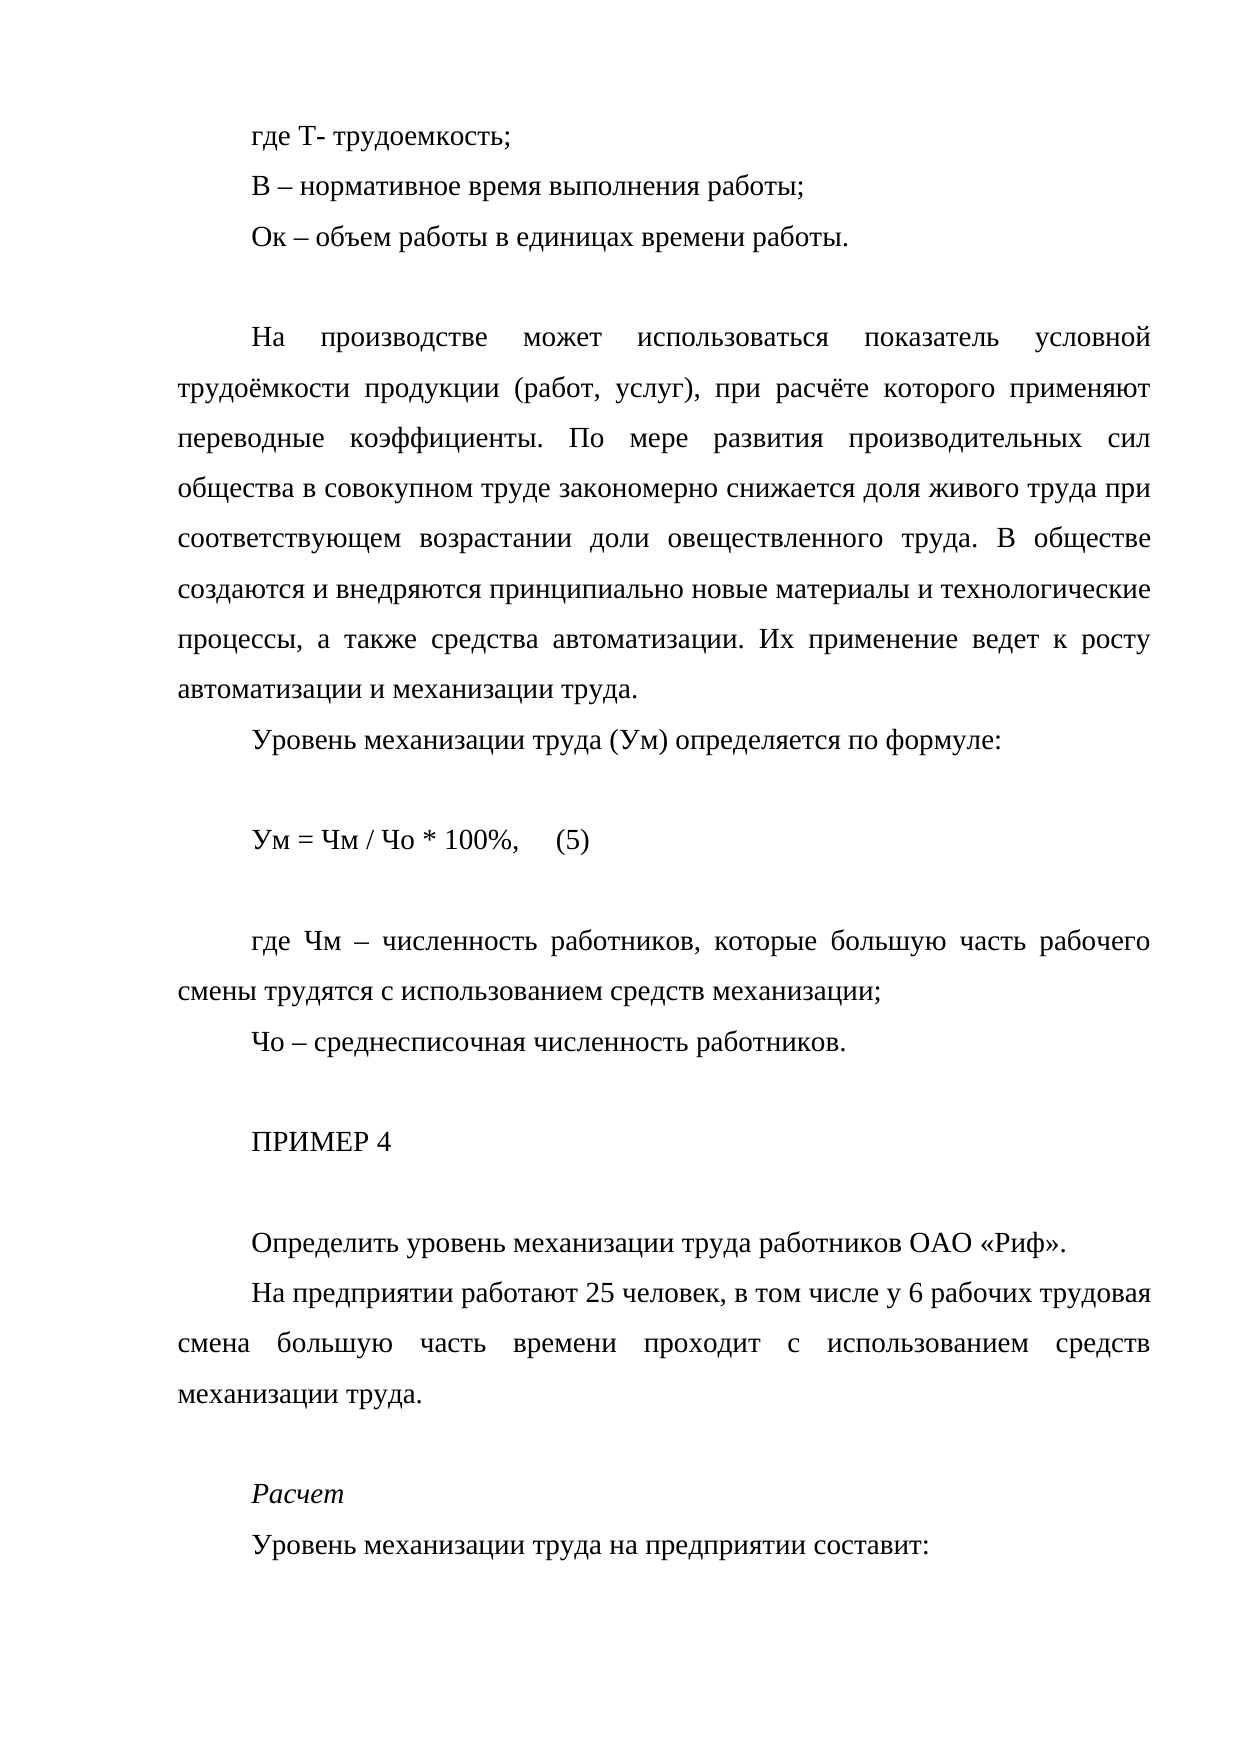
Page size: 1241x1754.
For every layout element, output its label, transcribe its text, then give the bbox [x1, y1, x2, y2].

text На предприятии работают 25 человек, в том числе у 6 рабочих трудовая смена большую часть времени проходит с использованием средств механизации труда. [177, 1275, 1152, 1409]
text Расчет [177, 1477, 1152, 1510]
text Чо – среднесписочная численность работников. [177, 1024, 1152, 1057]
text На производстве может использоваться показатель условной трудоёмкости продукции (работ, услуг), при расчёте которого применяют переводные коэффициенты. По мере развития производительных сил общества в совокупном труде закономерно снижается доля живого труда при соответствующем возрастании доли овеществленного труда. В обществе создаются и внедряются принципиально новые материалы и технологические процессы, а также средства автоматизации. Их применение ведет к росту автоматизации и механизации труда. [177, 319, 1152, 705]
text Ок – объем работы в единицах времени работы. [177, 219, 1152, 252]
text В – нормативное время выполнения работы; [177, 168, 1152, 202]
text где Чм – численность работников, которые большую часть рабочего смены трудятся с использованием средств механизации; [177, 923, 1152, 1007]
text Ум = Чм / Чо * 100%, (5) [177, 822, 1152, 856]
text где Т- трудоемкость; [177, 118, 1152, 152]
text Определить уровень механизации труда работников ОАО «Риф». [177, 1225, 1152, 1258]
text Уровень механизации труда (Ум) определяется по формуле: [177, 722, 1152, 755]
text ПРИМЕР 4 [177, 1124, 1152, 1158]
text Уровень механизации труда на предприятии составит: [177, 1527, 1152, 1560]
